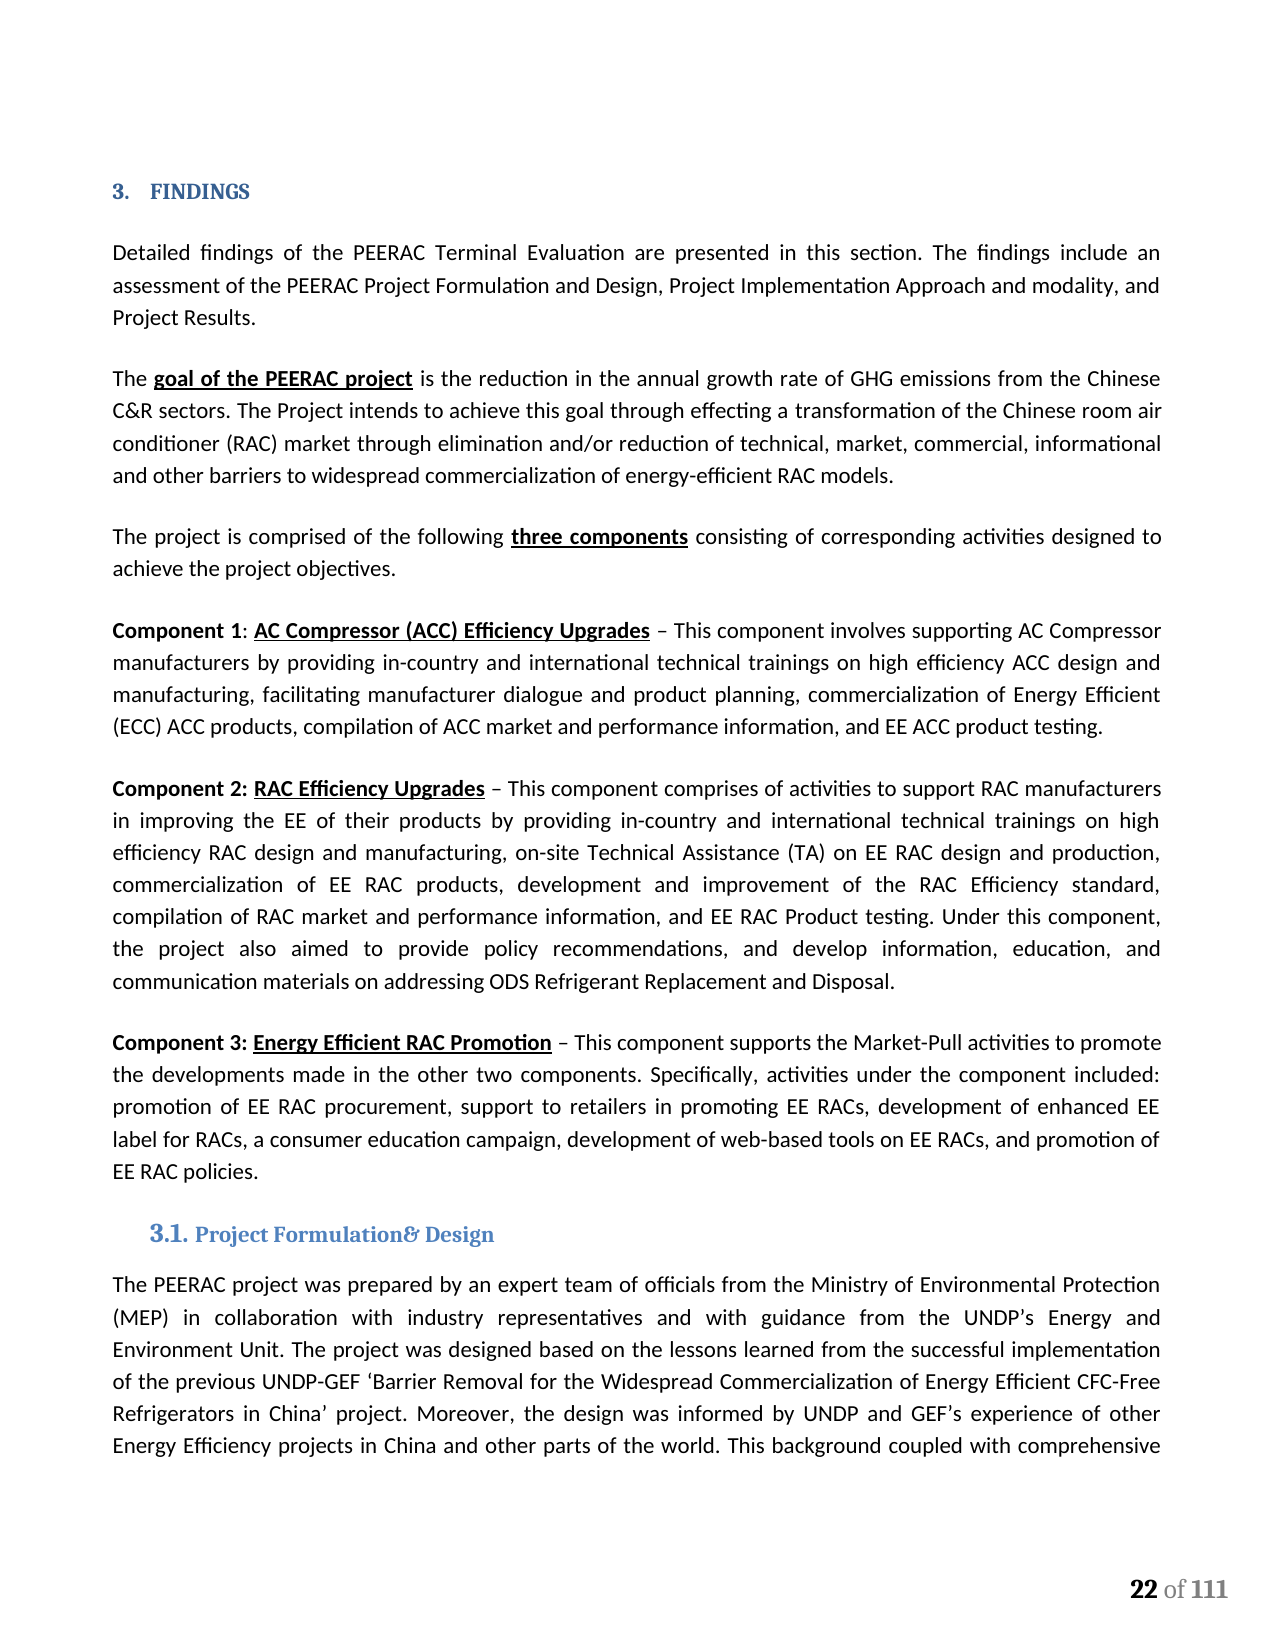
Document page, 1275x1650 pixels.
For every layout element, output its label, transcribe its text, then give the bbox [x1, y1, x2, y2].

subtitle Project Formulation& Design [150, 1218, 1162, 1249]
text The project is comprised of the following three components consisting of corresponding activities designed to achieve the project objectives. [112, 522, 1162, 582]
text Component 3: Energy Efficient RAC Promotion – This component supports the Market-Pull activities to promote the developments made in the other two components. Specifically, activities under the component included: promotion of EE RAC procurement, support to retailers in promoting EE RACs, development of enhanced EE label for RACs, a consumer education campaign, development of web-based tools on EE RACs, and promotion of EE RAC policies. [112, 1028, 1162, 1185]
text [112, 1271, 1162, 1459]
text Detailed findings of the PEERAC Terminal Evaluation are presented in this section. The findings include an assessment of the PEERAC Project Formulation and Design, Project Implementation Approach and modality, and Project Results. [112, 238, 1162, 331]
subtitle FINDINGS [112, 179, 1162, 206]
text Component 2: RAC Efficiency Upgrades – This component comprises of activities to support RAC manufacturers in improving the EE of their products by providing in-country and international technical trainings on high efficiency RAC design and manufacturing, on-site Technical Assistance (TA) on EE RAC design and production, commercialization of EE RAC products, development and improvement of the RAC Efficiency standard, compilation of RAC market and performance information, and EE RAC Product testing. Under this component, the project also aimed to provide policy recommendations, and develop information, education, and communication materials on addressing ODS Refrigerant Replacement and Disposal. [112, 774, 1162, 995]
text Component 1: AC Compressor (ACC) Efficiency Upgrades – This component involves supporting AC Compressor manufacturers by providing in-country and international technical trainings on high efficiency ACC design and manufacturing, facilitating manufacturer dialogue and product planning, commercialization of Energy Efficient (ECC) ACC products, compilation of ACC market and performance information, and EE ACC product testing. [112, 616, 1162, 740]
text The goal of the PEERAC project is the reduction in the annual growth rate of GHG emissions from the Chinese C&R sectors. The Project intends to achieve this goal through effecting a transformation of the Chinese room air conditioner (RAC) market through elimination and/or reduction of technical, market, commercial, informational and other barriers to widespread commercialization of energy-efficient RAC models. [112, 364, 1162, 489]
